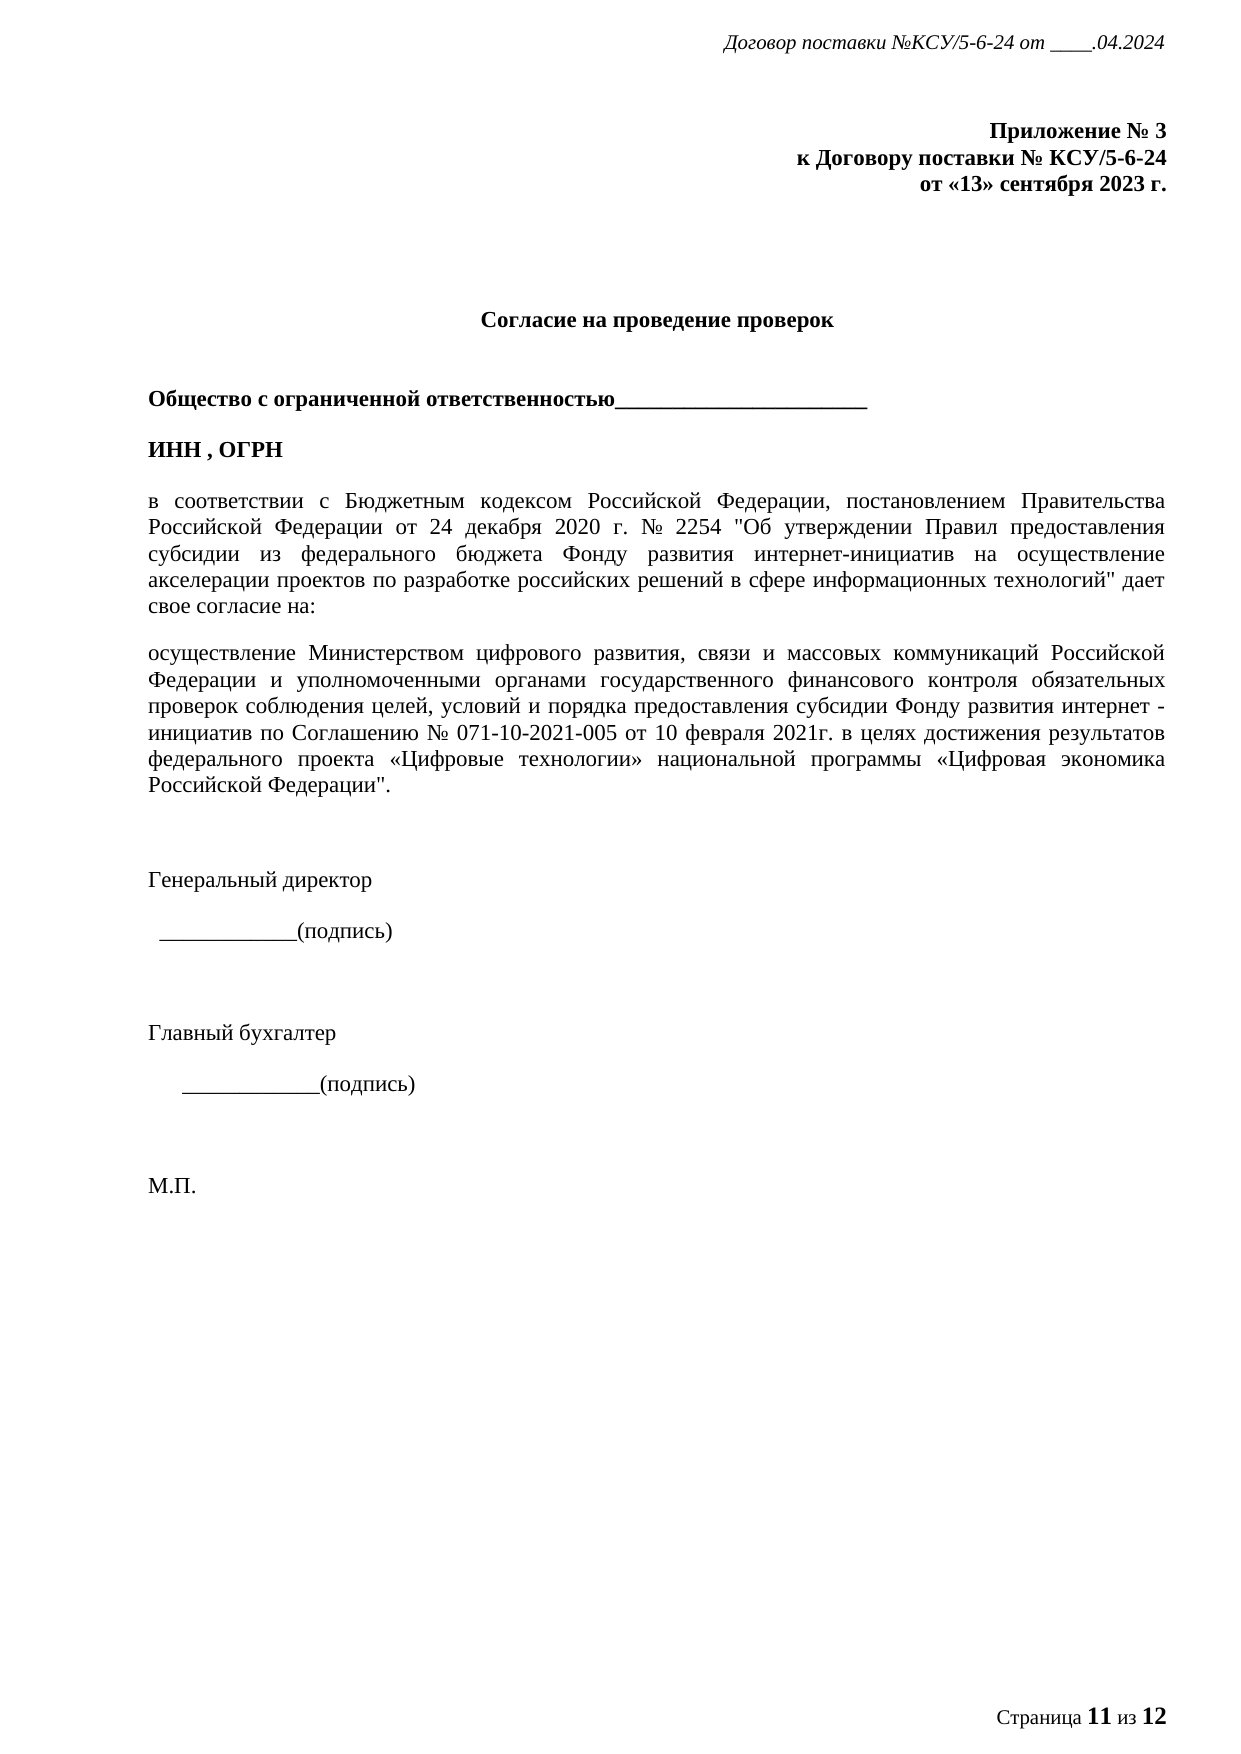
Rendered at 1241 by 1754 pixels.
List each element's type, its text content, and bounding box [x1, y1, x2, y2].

text Генеральный директор [148, 866, 1167, 892]
text Общество с ограниченной ответственностью______________________ [148, 385, 1167, 411]
text осуществление Министерством цифрового развития, связи и массовых коммуникаций Российской Федерации и уполномоченными органами государственного финансового контроля обязательных проверок соблюдения целей, условий и порядка предоставления субсидии Фонду развития интернет -инициатив по Соглашению № 071-10-2021-005 от 10 февраля 2021г. в целях достижения результатов федерального проекта «Цифровые технологии» национальной программы «Цифровая экономика Российской Федерации". [148, 639, 1167, 798]
text Приложение № 3 [103, 117, 1167, 144]
text ____________(подпись) [148, 1070, 1167, 1096]
text от «13» сентября 2023 г. [103, 170, 1167, 196]
text ИНН , ОГРН [148, 436, 1167, 462]
text к Договору поставки № КСУ/5-6-24 [103, 144, 1167, 170]
text ____________(подпись) [148, 917, 1167, 943]
text Согласие на проведение проверок [148, 306, 1167, 332]
text в соответствии с Бюджетным кодексом Российской Федерации, постановлением Правительства Российской Федерации от 24 декабря 2020 г. № 2254 "Об утверждении Правил предоставления субсидии из федерального бюджета Фонду развития интернет-инициатив на осуществление акселерации проектов по разработке российских решений в сфере информационных технологий" дает свое согласие на: [148, 487, 1167, 619]
text М.П. [148, 1172, 1167, 1198]
text Главный бухгалтер [148, 1019, 1167, 1045]
